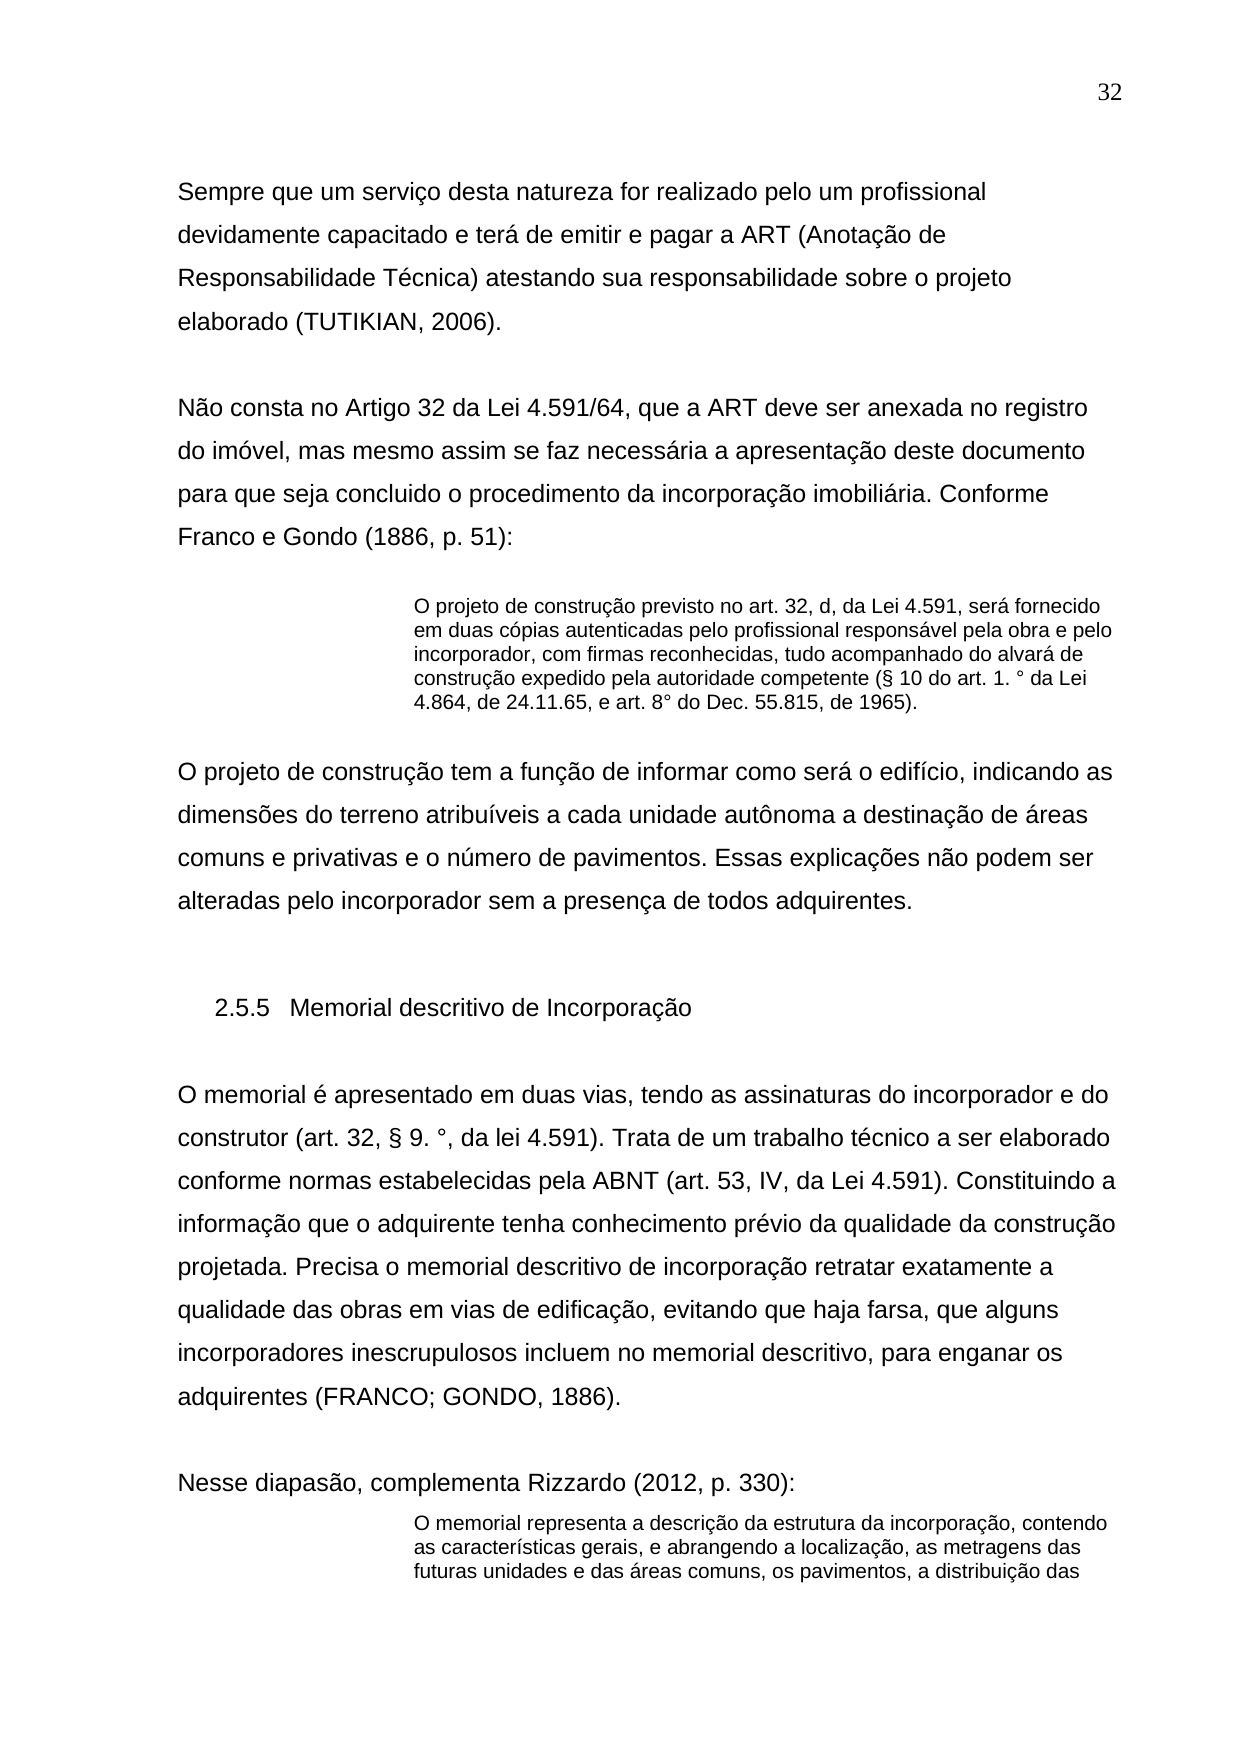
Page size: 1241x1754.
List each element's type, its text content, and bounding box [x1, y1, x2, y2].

text Não consta no Artigo 32 da Lei 4.591/64, que a ART deve ser anexada no registro do imóvel, mas mesmo assim se faz necessária a apresentação deste documento para que seja concluido o procedimento da incorporação imobiliária. Conforme Franco e Gondo (1886, p. 51): [177, 393, 1122, 551]
text Sempre que um serviço desta natureza for realizado pelo um profissional devidamente capacitado e terá de emitir e pagar a ART (Anotação de Responsabilidade Técnica) atestando sua responsabilidade sobre o projeto elaborado (TUTIKIAN, 2006). [177, 177, 1122, 335]
text O memorial é apresentado em duas vias, tendo as assinaturas do incorporador e do construtor (art. 32, § 9. °, da lei 4.591). Trata de um trabalho técnico a ser elaborado conforme normas estabelecidas pela ABNT (art. 53, IV, da Lei 4.591). Constituindo a informação que o adquirente tenha conhecimento prévio da qualidade da construção projetada. Precisa o memorial descritivo de incorporação retratar exatamente a qualidade das obras em vias de edificação, evitando que haja farsa, que alguns incorporadores inescrupulosos incluem no memorial descritivo, para enganar os adquirentes (FRANCO; GONDO, 1886). [177, 1080, 1122, 1410]
text O projeto de construção previsto no art. 32, d, da Lei 4.591, será fornecido em duas cópias autenticadas pelo profissional responsável pela obra e pelo incorporador, com firmas reconhecidas, tudo acompanhado do alvará de construção expedido pela autoridade competente (§ 10 do art. 1. ° da Lei 4.864, de 24.11.65, e art. 8° do Dec. 55.815, de 1965). [413, 594, 1122, 714]
list Memorial descritivo de Incorporação [214, 993, 1122, 1022]
text Nesse diapasão, complementa Rizzardo (2012, p. 330): [633, 1468, 1122, 1497]
text Nesse diapasão, complementa Rizzardo (2012, p. 330): [177, 1468, 528, 1497]
text O projeto de construção tem a função de informar como será o edifício, indicando as dimensões do terreno atribuíveis a cada unidade autônoma a destinação de áreas comuns e privativas e o número de pavimentos. Essas explicações não podem ser alteradas pelo incorporador sem a presença de todos adquirentes. [177, 757, 1122, 915]
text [413, 1511, 1122, 1583]
